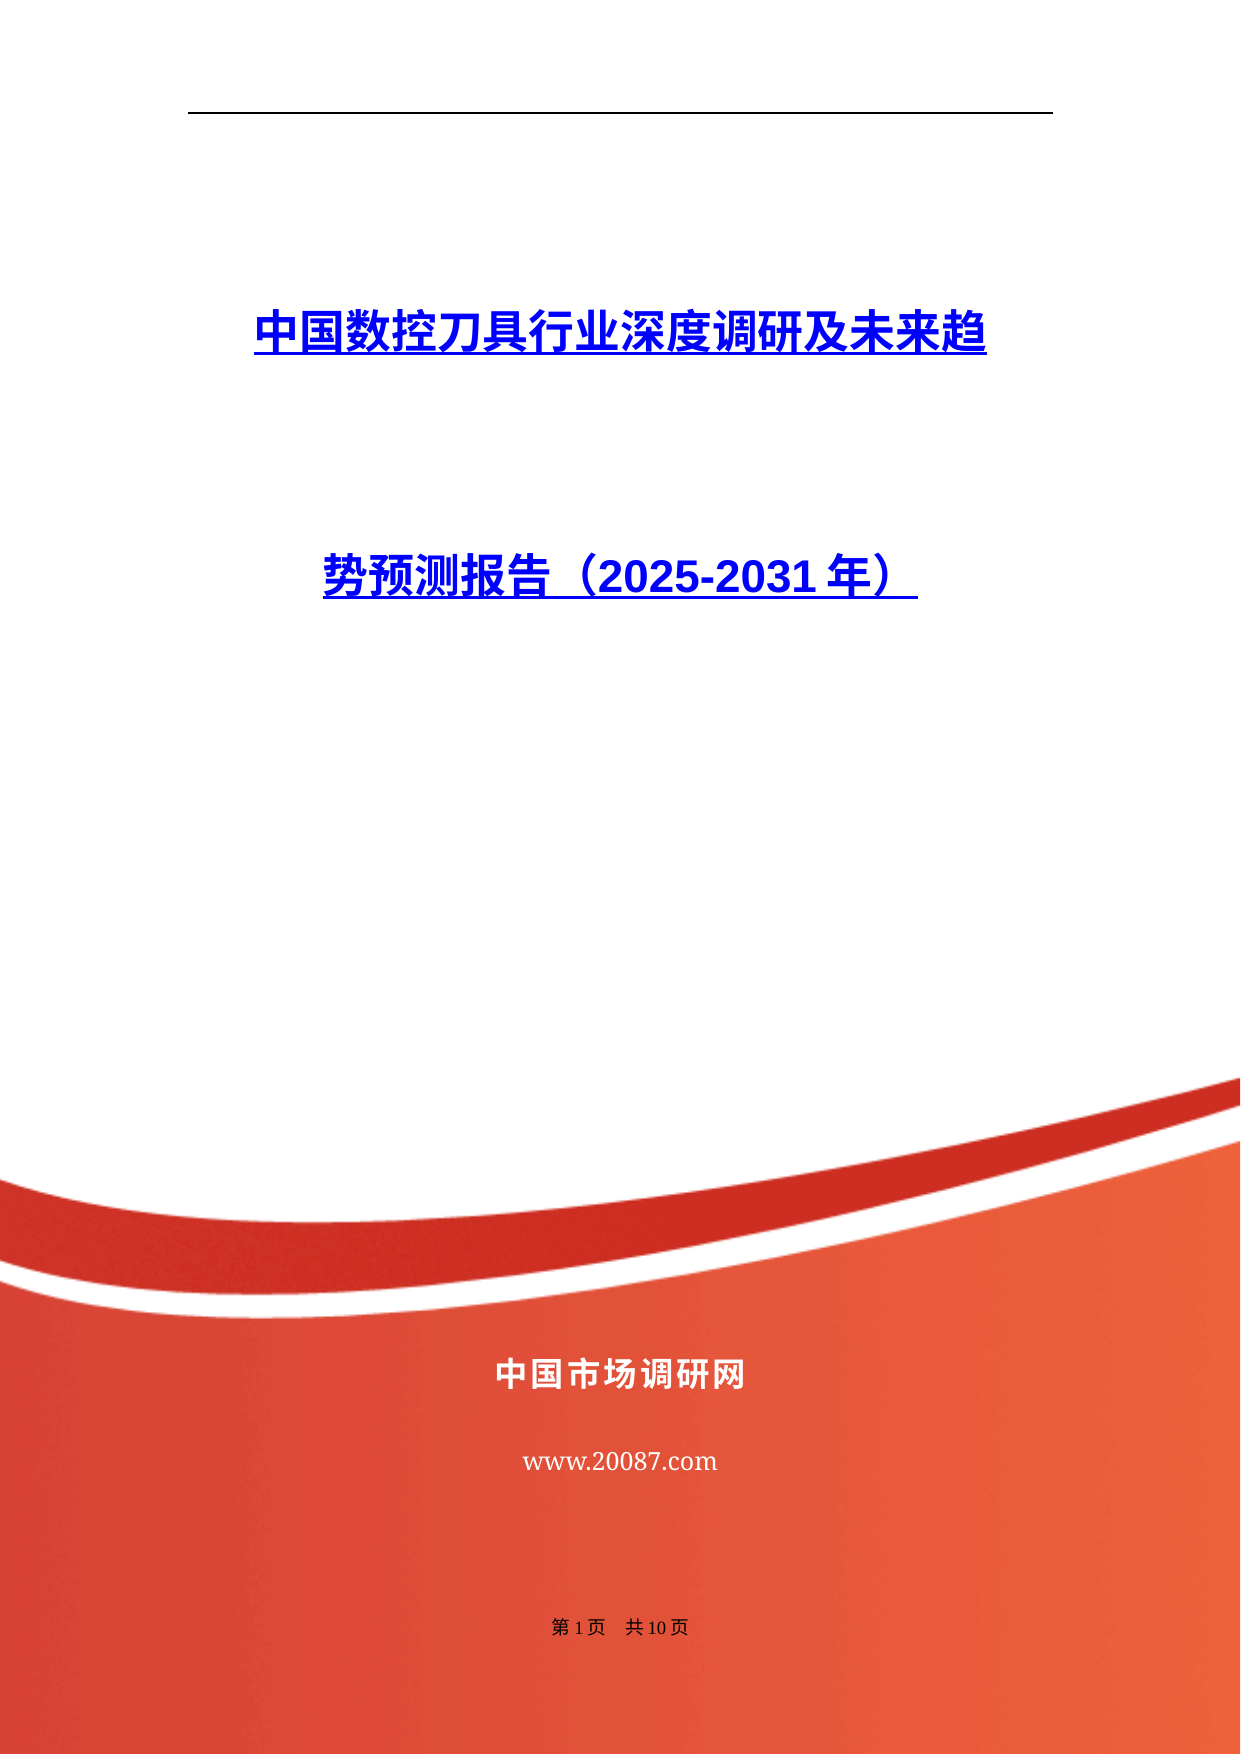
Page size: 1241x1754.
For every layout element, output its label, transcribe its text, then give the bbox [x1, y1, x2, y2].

text www.20087.com [187, 1428, 1053, 1493]
subtitle 中国市场调研网 [187, 1339, 1053, 1404]
table_header 中国数控刀具行业深度调研及未来趋势预测报告（2025-2031年） [188, 207, 1053, 773]
picture [0, 1006, 1241, 1754]
